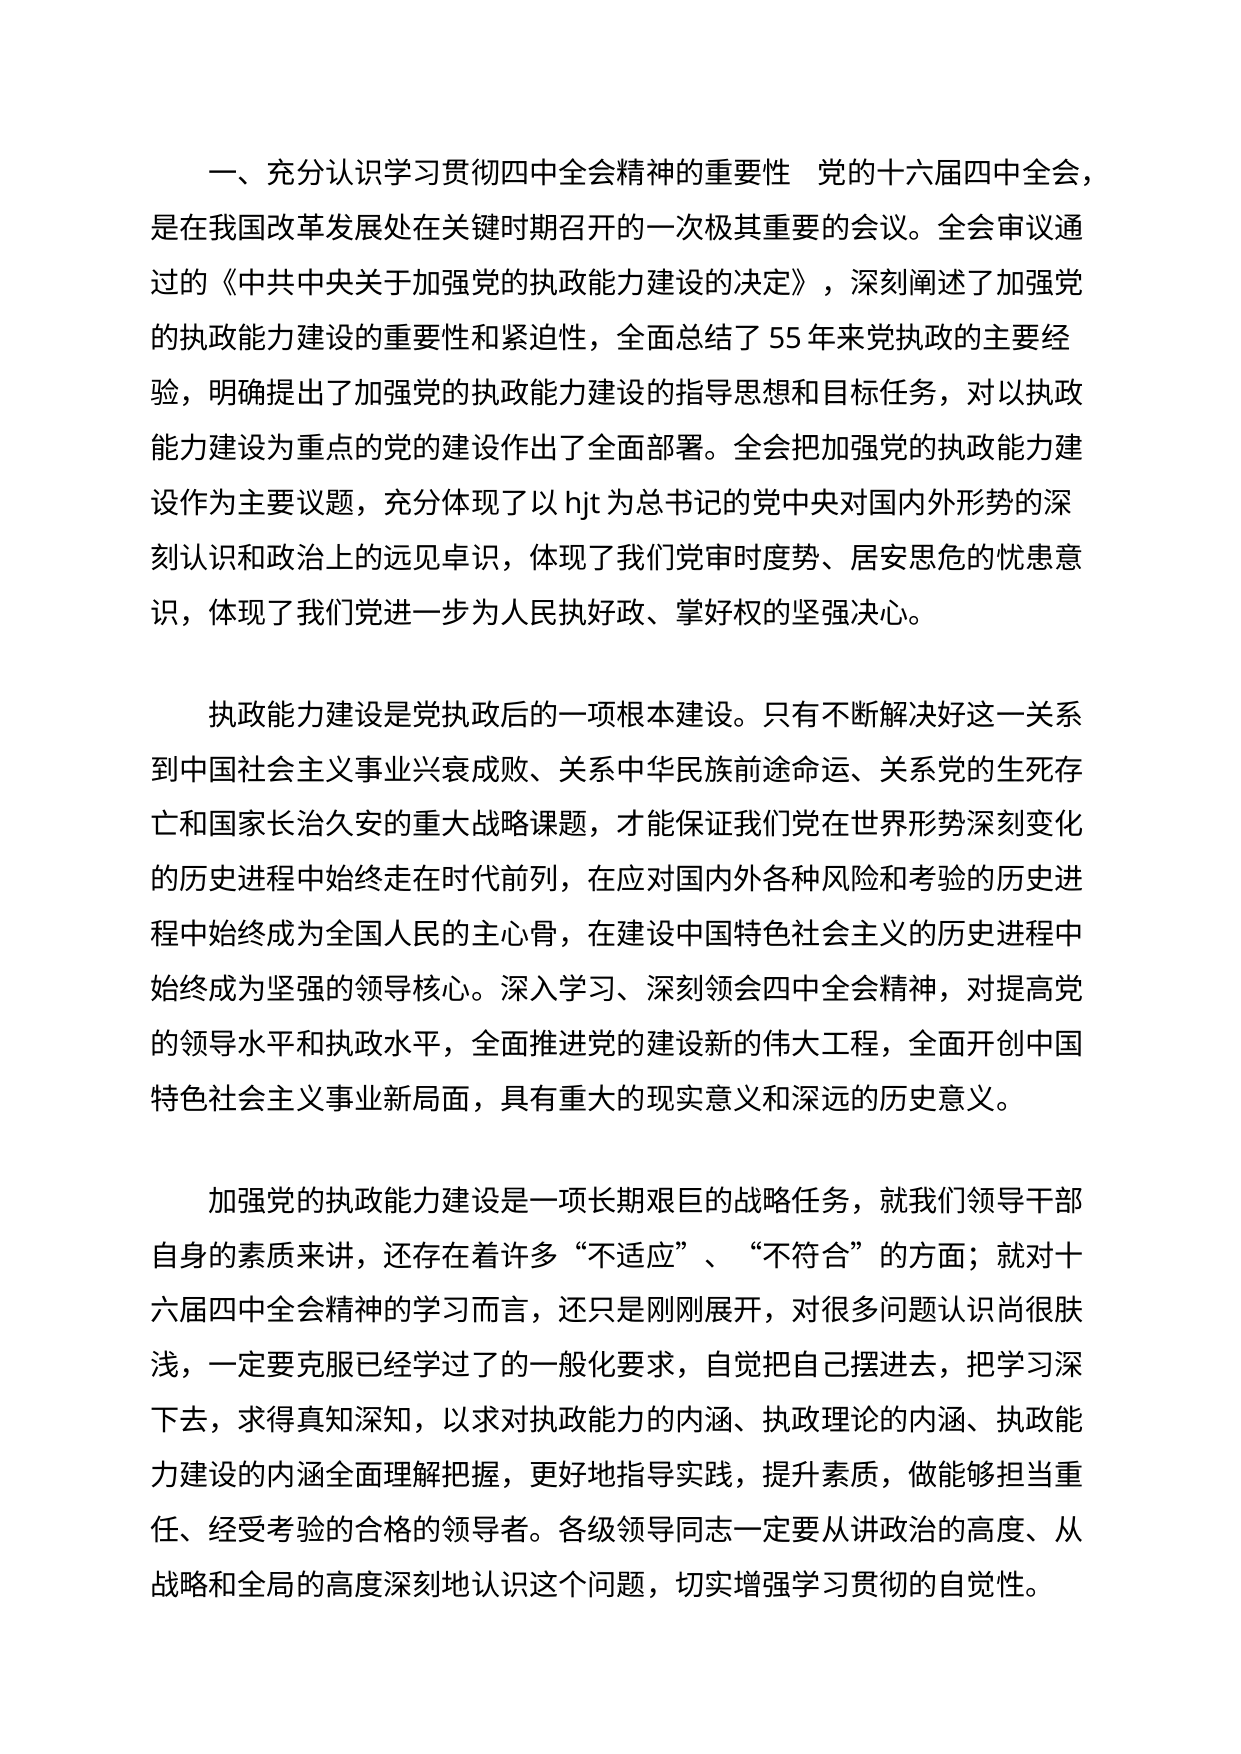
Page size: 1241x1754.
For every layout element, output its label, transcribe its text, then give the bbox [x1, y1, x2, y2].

text 加强党的执政能力建设是一项长期艰巨的战略任务，就我们领导干部自身的素质来讲，还存在着许多“不适应”、“不符合”的方面；就对十六届四中全会精神的学习而言，还只是刚刚展开，对很多问题认识尚很肤浅，一定要克服已经学过了的一般化要求，自觉把自己摆进去，把学习深下去，求得真知深知，以求对执政能力的内涵、执政理论的内涵、执政能力建设的内涵全面理解把握，更好地指导实践，提升素质，做能够担当重任、经受考验的合格的领导者。各级领导同志一定要从讲政治的高度、从战略和全局的高度深刻地认识这个问题，切实增强学习贯彻的自觉性。 [150, 1177, 1090, 1604]
text 执政能力建设是党执政后的一项根本建设。只有不断解决好这一关系到中国社会主义事业兴衰成败、关系中华民族前途命运、关系党的生死存亡和国家长治久安的重大战略课题，才能保证我们党在世界形势深刻变化的历史进程中始终走在时代前列，在应对国内外各种风险和考验的历史进程中始终成为全国人民的主心骨，在建设中国特色社会主义的历史进程中始终成为坚强的领导核心。深入学习、深刻领会四中全会精神，对提高党的领导水平和执政水平，全面推进党的建设新的伟大工程，全面开创中国特色社会主义事业新局面，具有重大的现实意义和深远的历史意义。 [150, 691, 1090, 1118]
text 一、充分认识学习贯彻四中全会精神的重要性 党的十六届四中全会，是在我国改革发展处在关键时期召开的一次极其重要的会议。全会审议通过的《中共中央关于加强党的执政能力建设的决定》，深刻阐述了加强党的执政能力建设的重要性和紧迫性，全面总结了55年来党执政的主要经验，明确提出了加强党的执政能力建设的指导思想和目标任务，对以执政能力建设为重点的党的建设作出了全面部署。全会把加强党的执政能力建设作为主要议题，充分体现了以hjt为总书记的党中央对国内外形势的深刻认识和政治上的远见卓识，体现了我们党审时度势、居安思危的忧患意识，体现了我们党进一步为人民执好政、掌好权的坚强决心。 [150, 150, 1090, 632]
